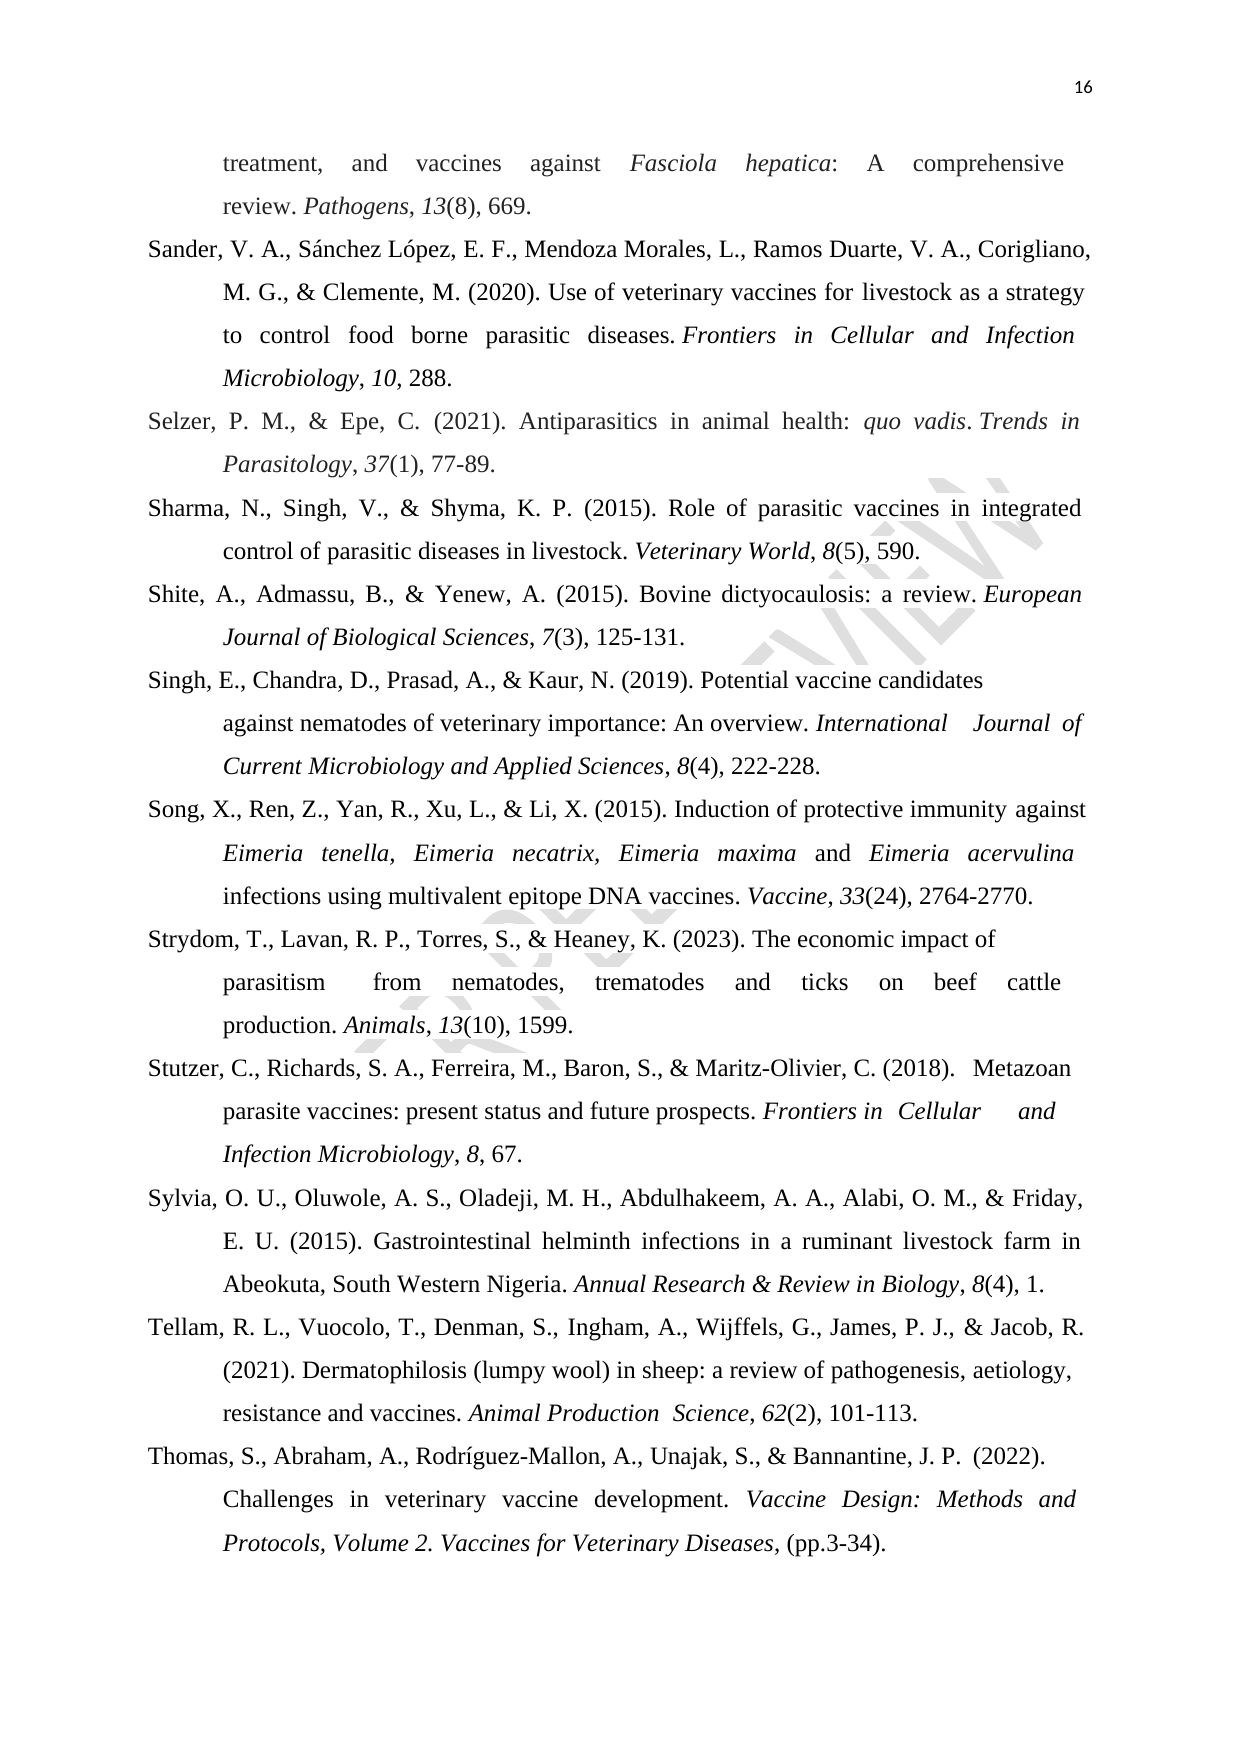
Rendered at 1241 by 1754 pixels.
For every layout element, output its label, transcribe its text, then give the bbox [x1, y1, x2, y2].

text Shite, A., Admassu, B., & Yenew, A. (2015). Bovine dictyocaulosis: a review. European Journal of Biological Sciences, 7(3), 125-131. [148, 579, 1092, 651]
text Singh, E., Chandra, D., Prasad, A., & Kaur, N. (2019). Potential vaccine candidates against nematodes of veterinary importance: An overview. International Journal of Current Microbiology and Applied Sciences, 8(4), 222-228. [148, 665, 1092, 780]
text Thomas, S., Abraham, A., Rodríguez-Mallon, A., Unajak, S., & Bannantine, J. P. (2022). Challenges in veterinary vaccine development. Vaccine Design: Methods and Protocols, Volume 2. Vaccines for Veterinary Diseases, (pp.3-34). [148, 1441, 1092, 1556]
text Tellam, R. L., Vuocolo, T., Denman, S., Ingham, A., Wijffels, G., James, P. J., & Jacob, R. (2021). Dermatophilosis (lumpy wool) in sheep: a review of pathogenesis, aetiology, resistance and vaccines. Animal Production Science, 62(2), 101-113. [148, 1312, 1092, 1427]
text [148, 148, 1092, 219]
text Sylvia, O. U., Oluwole, A. S., Oladeji, M. H., Abdulhakeem, A. A., Alabi, O. M., & Friday, E. U. (2015). Gastrointestinal helminth infections in a ruminant livestock farm in Abeokuta, South Western Nigeria. Annual Research & Review in Biology, 8(4), 1. [148, 1183, 1092, 1298]
text Song, X., Ren, Z., Yan, R., Xu, L., & Li, X. (2015). Induction of protective immunity against Eimeria tenella, Eimeria necatrix, Eimeria maxima and Eimeria acervulina infections using multivalent epitope DNA vaccines. Vaccine, 33(24), 2764-2770. [148, 794, 1092, 909]
text Sharma, N., Singh, V., & Shyma, K. P. (2015). Role of parasitic vaccines in integrated control of parasitic diseases in livestock. Veterinary World, 8(5), 590. [148, 493, 1092, 564]
text Stutzer, C., Richards, S. A., Ferreira, M., Baron, S., & Maritz-Olivier, C. (2018). Metazoan parasite vaccines: present status and future prospects. Frontiers in Cellular and Infection Microbiology, 8, 67. [148, 1053, 1092, 1168]
text Selzer, P. M., & Epe, C. (2021). Antiparasitics in animal health: quo vadis. Trends in Parasitology, 37(1), 77-89. [148, 406, 1092, 478]
text Strydom, T., Lavan, R. P., Torres, S., & Heaney, K. (2023). The economic impact of parasitism from nematodes, trematodes and ticks on beef cattle production. Animals, 13(10), 1599. [148, 924, 1092, 1039]
text Sander, V. A., Sánchez López, E. F., Mendoza Morales, L., Ramos Duarte, V. A., Corigliano, M. G., & Clemente, M. (2020). Use of veterinary vaccines for livestock as a strategy to control food borne parasitic diseases. Frontiers in Cellular and Infection Microbiology, 10, 288. [148, 263, 1092, 392]
